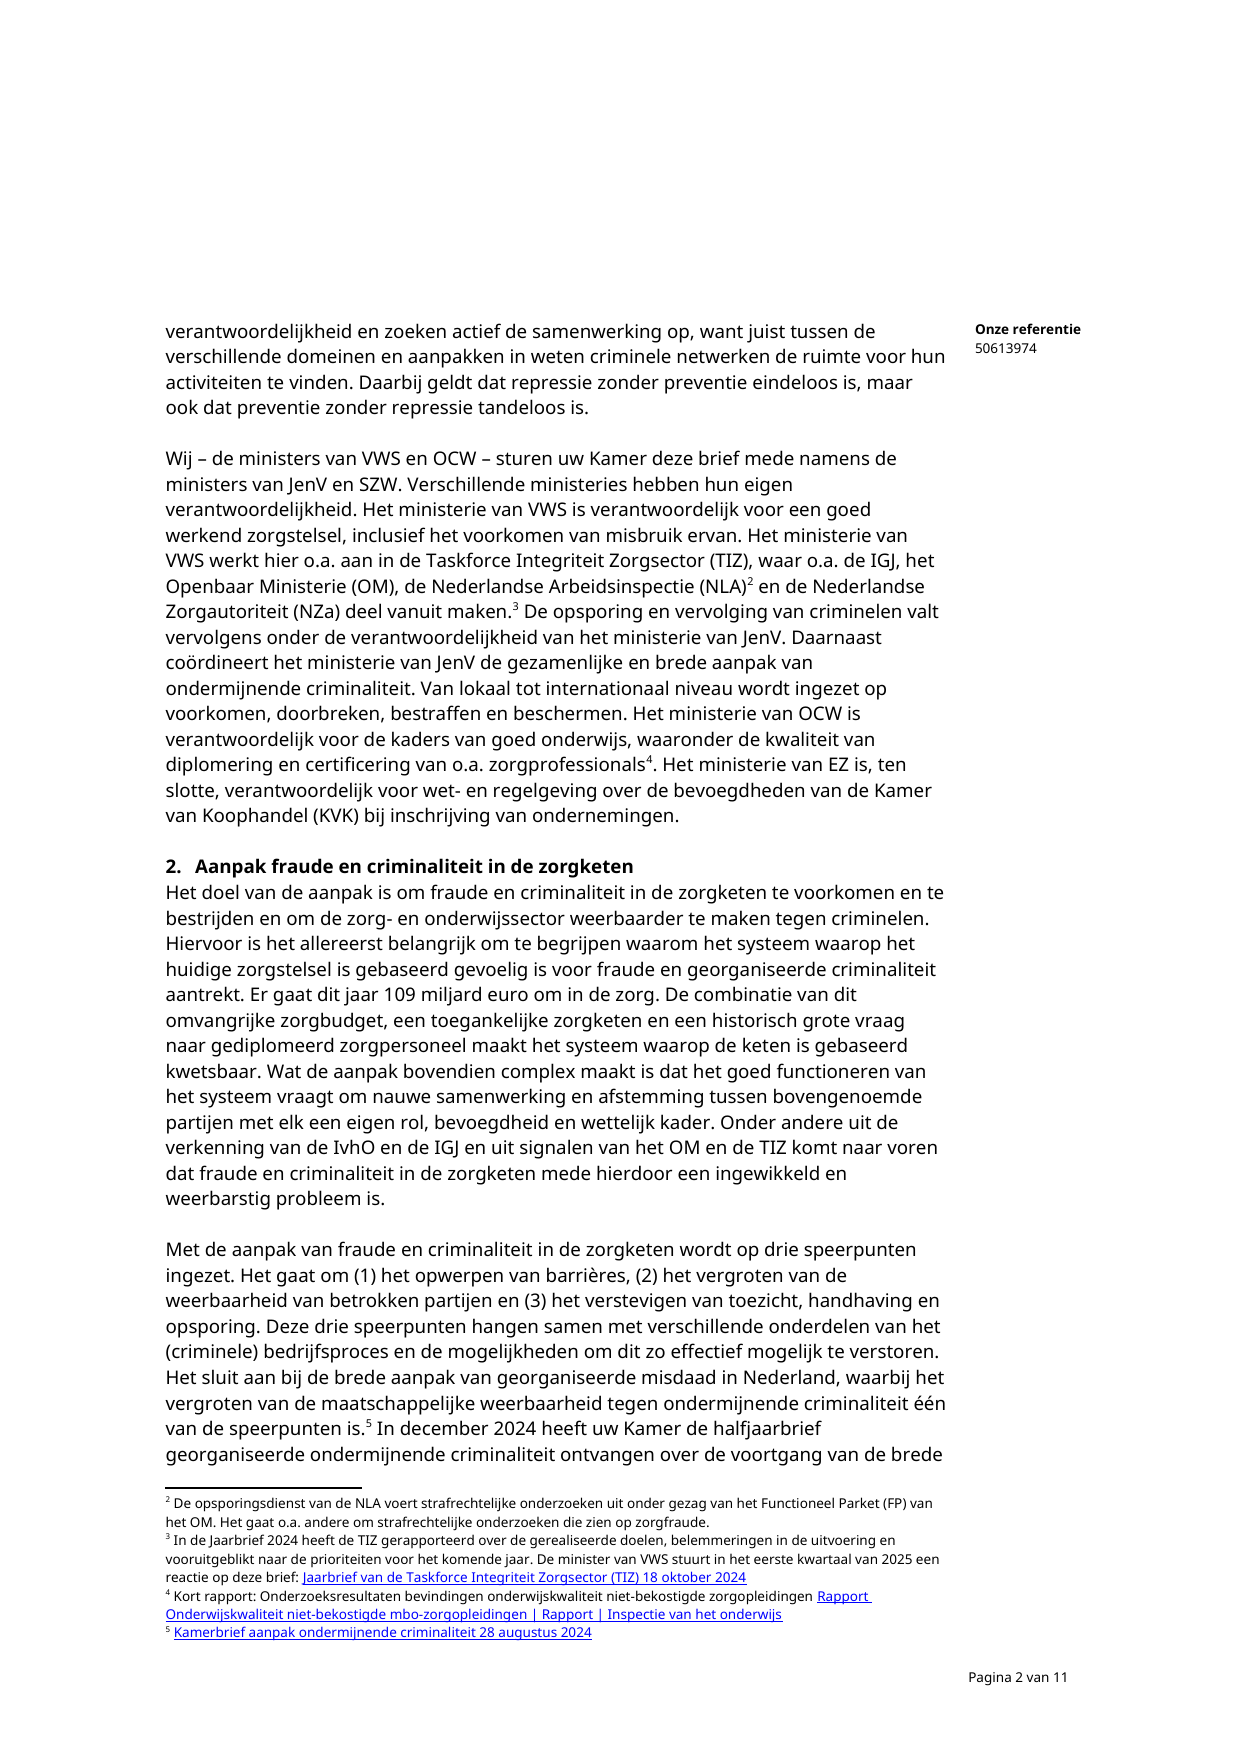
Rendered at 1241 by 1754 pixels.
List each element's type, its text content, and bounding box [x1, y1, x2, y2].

text Het doel van de aanpak is om fraude en criminaliteit in de zorgketen te voorkomen en te bestrijden en om de zorg- en onderwijssector weerbaarder te maken tegen criminelen. Hiervoor is het allereerst belangrijk om te begrijpen waarom het systeem waarop het huidige zorgstelsel is gebaseerd gevoelig is voor fraude en georganiseerde criminaliteit aantrekt. Er gaat dit jaar 109 miljard euro om in de zorg. De combinatie van dit omvangrijke zorgbudget, een toegankelijke zorgketen en een historisch grote vraag naar gediplomeerd zorgpersoneel maakt het systeem waarop de keten is gebaseerd kwetsbaar. Wat de aanpak bovendien complex maakt is dat het goed functioneren van het systeem vraagt om nauwe samenwerking en afstemming tussen bovengenoemde partijen met elk een eigen rol, bevoegdheid en wettelijk kader. Onder andere uit de verkenning van de IvhO en de IGJ en uit signalen van het OM en de TIZ komt naar voren dat fraude en criminaliteit in de zorgketen mede hierdoor een ingewikkeld en weerbarstig probleem is. [165, 879, 947, 1211]
list Aanpak fraude en criminaliteit in de zorgketen [165, 854, 947, 879]
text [165, 1237, 947, 1466]
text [165, 318, 947, 420]
text Wij – de ministers van VWS en OCW – sturen uw Kamer deze brief mede namens de ministers van JenV en SZW. Verschillende ministeries hebben hun eigen verantwoordelijkheid. Het ministerie van VWS is verantwoordelijk voor een goed werkend zorgstelsel, inclusief het voorkomen van misbruik ervan. Het ministerie van VWS werkt hier o.a. aan in de Taskforce Integriteit Zorgsector (TIZ), waar o.a. de IGJ, het Openbaar Ministerie (OM), de Nederlandse Arbeidsinspectie (NLA) en de Nederlandse Zorgautoriteit (NZa) deel vanuit maken. De opsporing en vervolging van criminelen valt vervolgens onder de verantwoordelijkheid van het ministerie van JenV. Daarnaast coördineert het ministerie van JenV de gezamenlijke en brede aanpak van ondermijnende criminaliteit. Van lokaal tot internationaal niveau wordt ingezet op voorkomen, doorbreken, bestraffen en beschermen. Het ministerie van OCW is verantwoordelijk voor de kaders van goed onderwijs, waaronder de kwaliteit van diplomering en certificering van o.a. zorgprofessionals. Het ministerie van EZ is, ten slotte, verantwoordelijk voor wet- en regelgeving over de bevoegdheden van de Kamer van Koophandel (KVK) bij inschrijving van ondernemingen. [165, 446, 947, 828]
